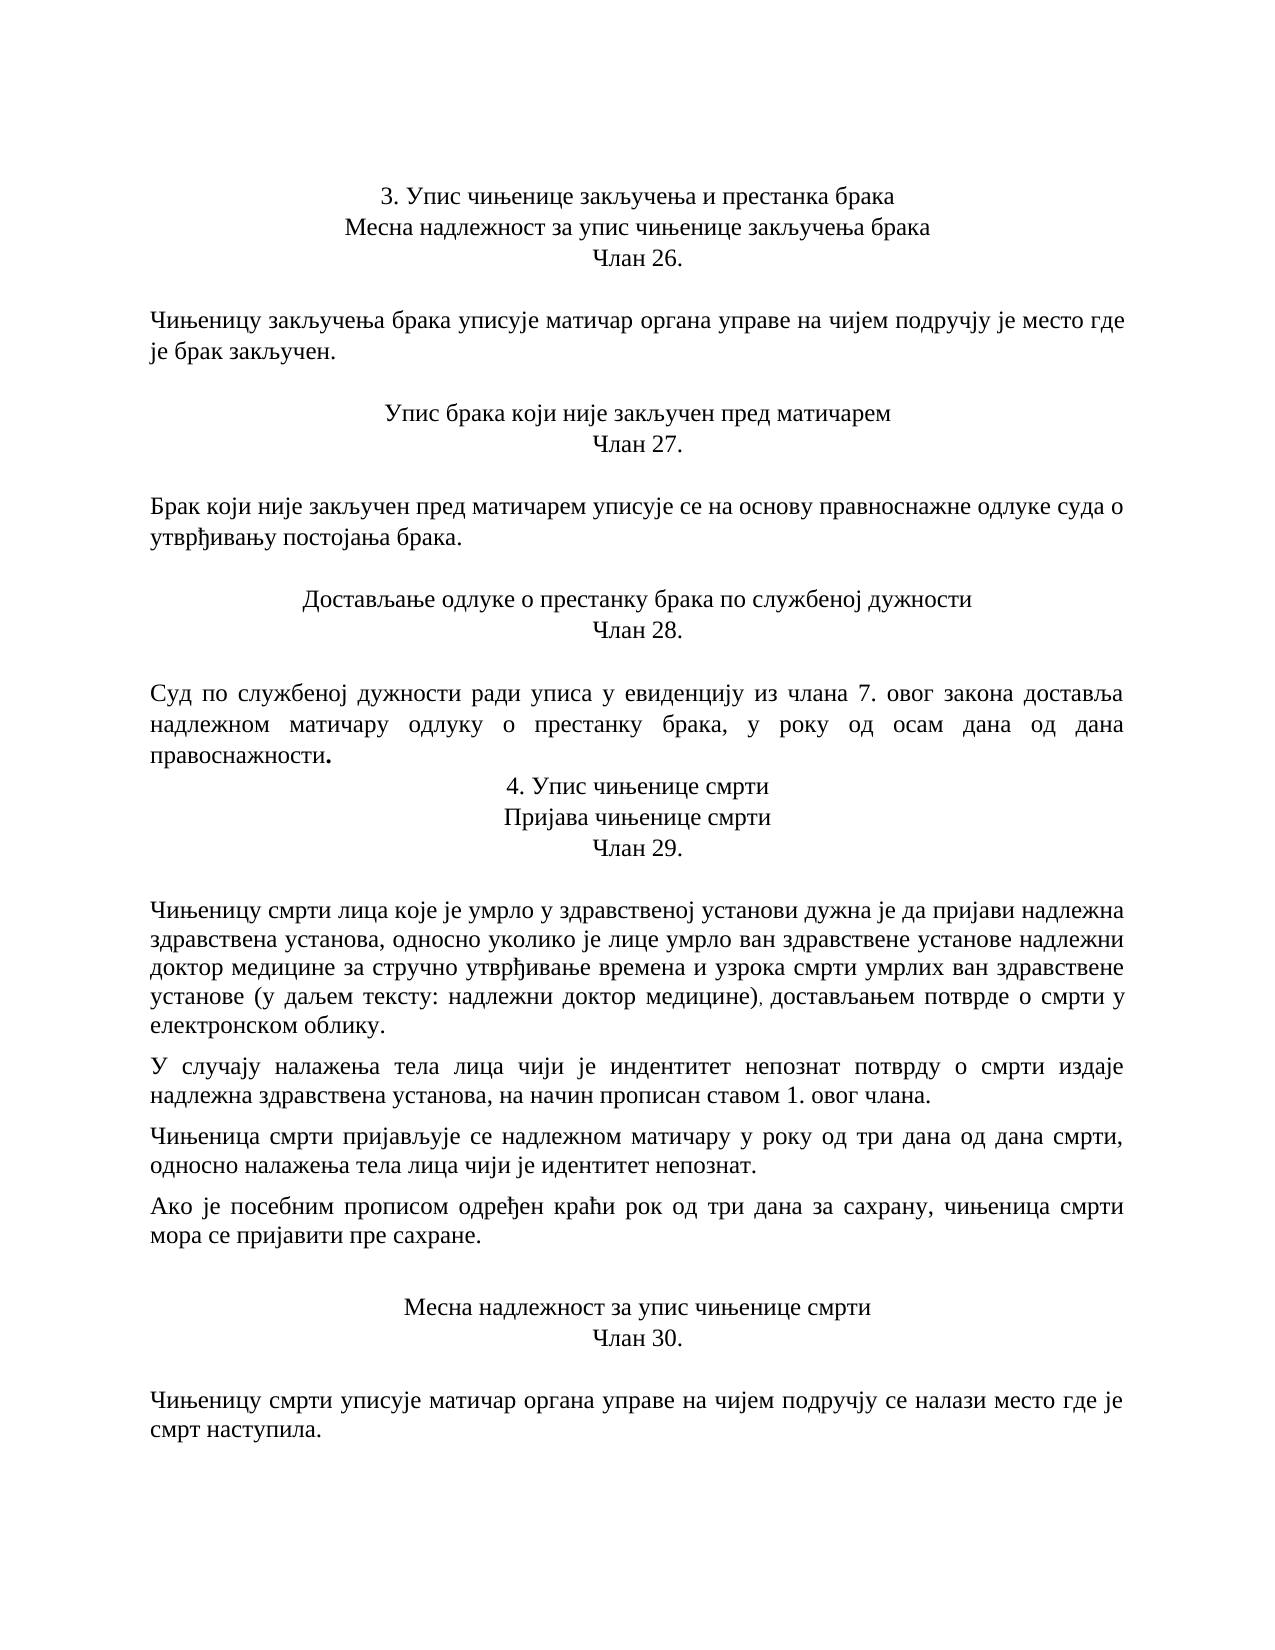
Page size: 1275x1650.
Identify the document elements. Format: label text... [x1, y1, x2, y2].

text Ако је посебним прописом одређен краћи рок од три дана за сахрану, чињеница смрти мора се пријавити пре сахране. [150, 1191, 1125, 1249]
text 4. Упис чињенице смрти [150, 771, 1125, 799]
text Упис брака који није закључен пред матичарем [150, 398, 1125, 427]
text Члан 27. [150, 429, 1125, 458]
text Члан 26. [150, 243, 1125, 272]
text Чињеница смрти пријављује се надлежном матичару у року од три дана од дана смрти, односно налажења тела лица чији је идентитет непознат. [150, 1121, 1125, 1179]
text У случају налажења тела лица чији је индентитет непознат потврду о смрти издаје надлежна здравствена установа, на начин прописан ставом 1. овог члана. [150, 1051, 1125, 1109]
text Члан 28. [150, 616, 1125, 644]
text Пријава чињенице смрти [150, 802, 1125, 831]
text Члан 29. [150, 833, 1125, 862]
text Чињеницу смрти лица које је умрло у здравственој установи дужна је да пријави надлежна здравствена установа, односно уколико је лице умрло ван здравствене установе надлежни доктор медицине за стручно утврђивање времена и узрока смрти умрлих ван здравствене установе (у даљем тексту: надлежни доктор медицине), достављањем потврде о смрти у електронском облику. [150, 895, 1125, 1039]
text 3. Упис чињенице закључења и престанка брака [150, 181, 1125, 210]
text Достављање одлуке о престанку брака по службеној дужности [150, 584, 1125, 613]
text Брак који није закључен пред матичарем уписује се на основу правноснажне одлуке суда о утврђивању постојања брака. [150, 491, 1125, 551]
text Чињеницу закључења брака уписује матичар органа управе на чијем подручју је место где је брак закључен. [150, 305, 1125, 365]
text Суд по службеној дужности ради уписа у евиденцију из члана 7. овог закона доставља надлежном матичару одлуку о престанку брака, у року од осам дана од дана правоснажности. [150, 678, 1125, 768]
text Чињеницу смрти уписује матичар органа управе на чијем подручју се налази место где је смрт наступила. [150, 1385, 1125, 1443]
text Месна надлежност за упис чињенице закључења брака [150, 212, 1125, 241]
text Месна надлежност за упис чињенице смрти [150, 1292, 1125, 1321]
text Члан 30. [150, 1323, 1125, 1352]
